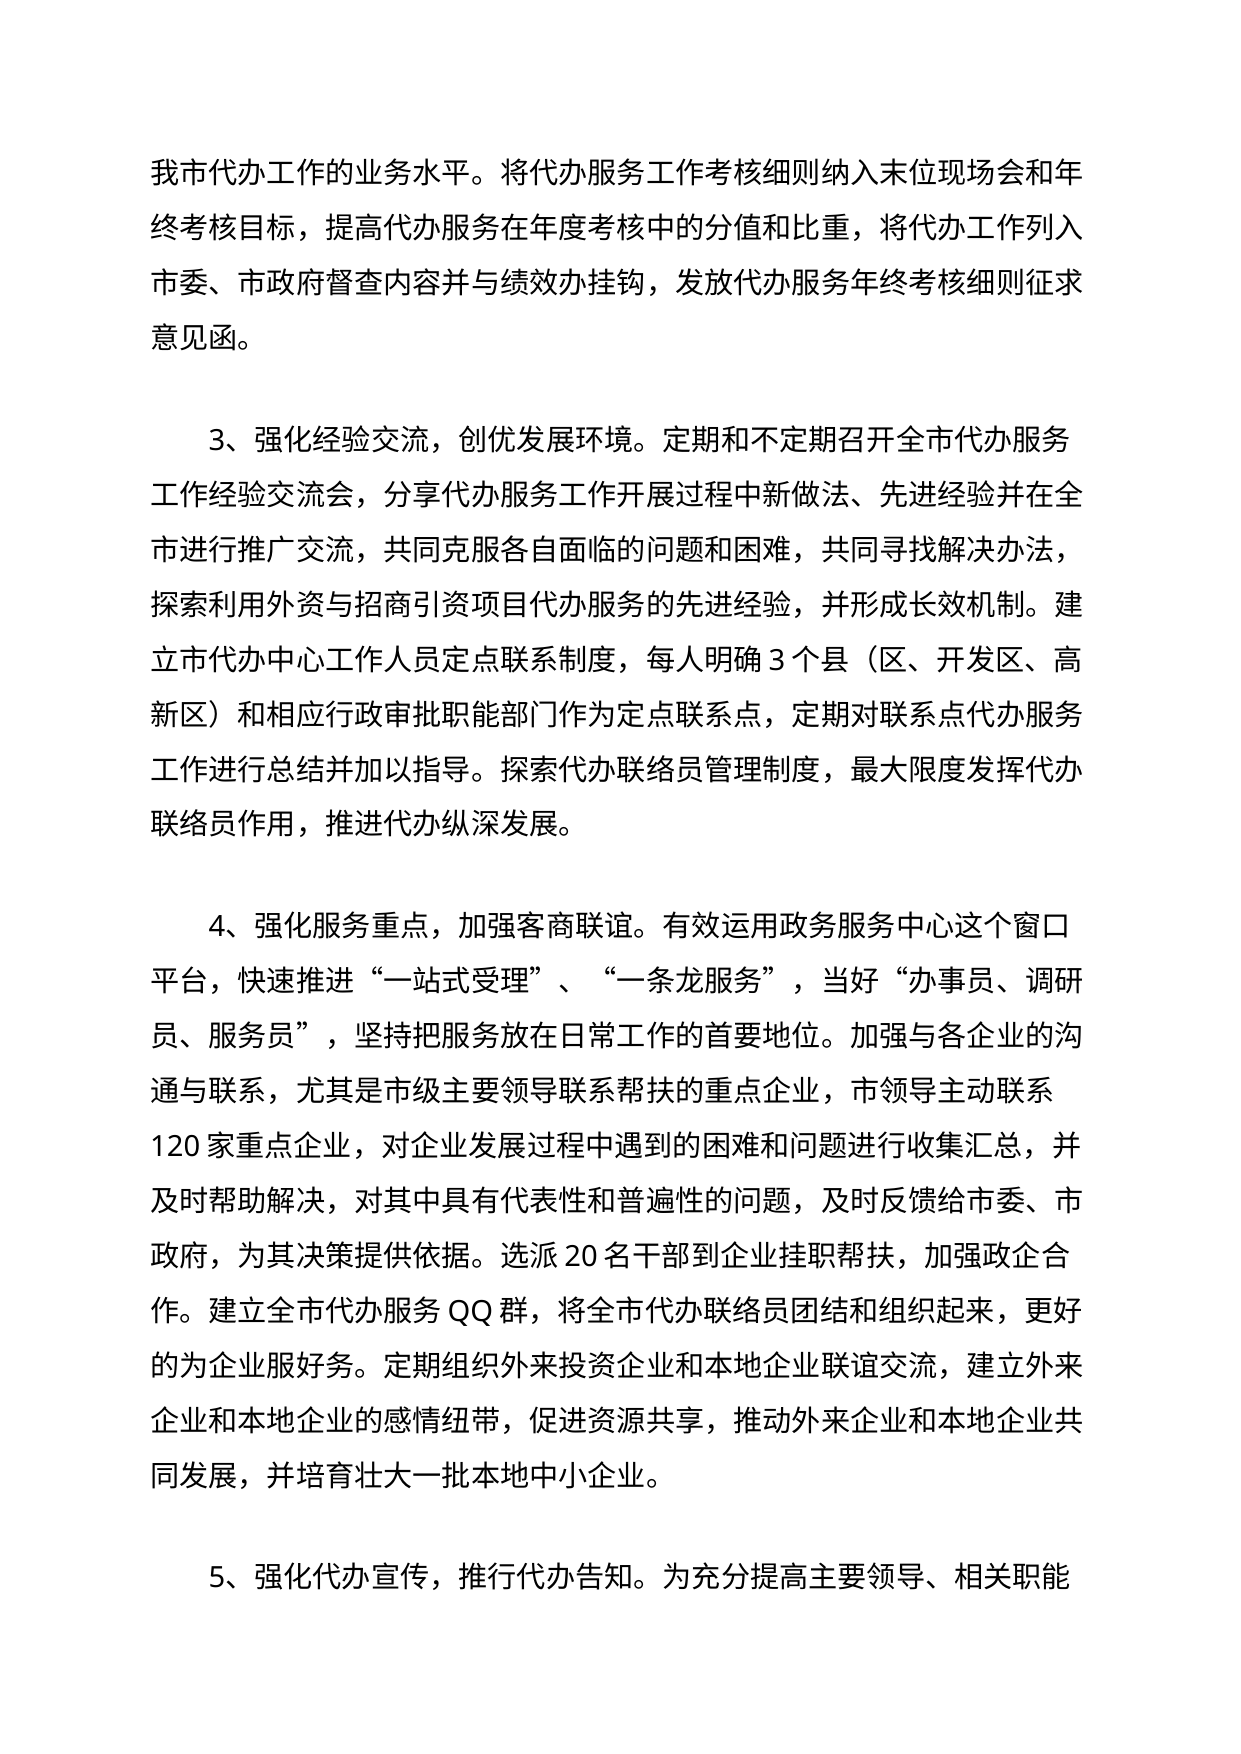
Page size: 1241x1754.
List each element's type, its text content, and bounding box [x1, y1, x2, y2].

text 3、强化经验交流，创优发展环境。定期和不定期召开全市代办服务工作经验交流会，分享代办服务工作开展过程中新做法、先进经验并在全市进行推广交流，共同克服各自面临的问题和困难，共同寻找解决办法，探索利用外资与招商引资项目代办服务的先进经验，并形成长效机制。建立市代办中心工作人员定点联系制度，每人明确3个县（区、开发区、高新区）和相应行政审批职能部门作为定点联系点，定期对联系点代办服务工作进行总结并加以指导。探索代办联络员管理制度，最大限度发挥代办联络员作用，推进代办纵深发展。 [150, 416, 1090, 843]
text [150, 1554, 1090, 1596]
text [150, 150, 1090, 357]
text 4、强化服务重点，加强客商联谊。有效运用政务服务中心这个窗口平台，快速推进“一站式受理”、“一条龙服务”，当好“办事员、调研员、服务员”，坚持把服务放在日常工作的首要地位。加强与各企业的沟通与联系，尤其是市级主要领导联系帮扶的重点企业，市领导主动联系120家重点企业，对企业发展过程中遇到的困难和问题进行收集汇总，并及时帮助解决，对其中具有代表性和普遍性的问题，及时反馈给市委、市政府，为其决策提供依据。选派20名干部到企业挂职帮扶，加强政企合作。建立全市代办服务QQ群，将全市代办联络员团结和组织起来，更好的为企业服好务。定期组织外来投资企业和本地企业联谊交流，建立外来企业和本地企业的感情纽带，促进资源共享，推动外来企业和本地企业共同发展，并培育壮大一批本地中小企业。 [150, 903, 1090, 1494]
